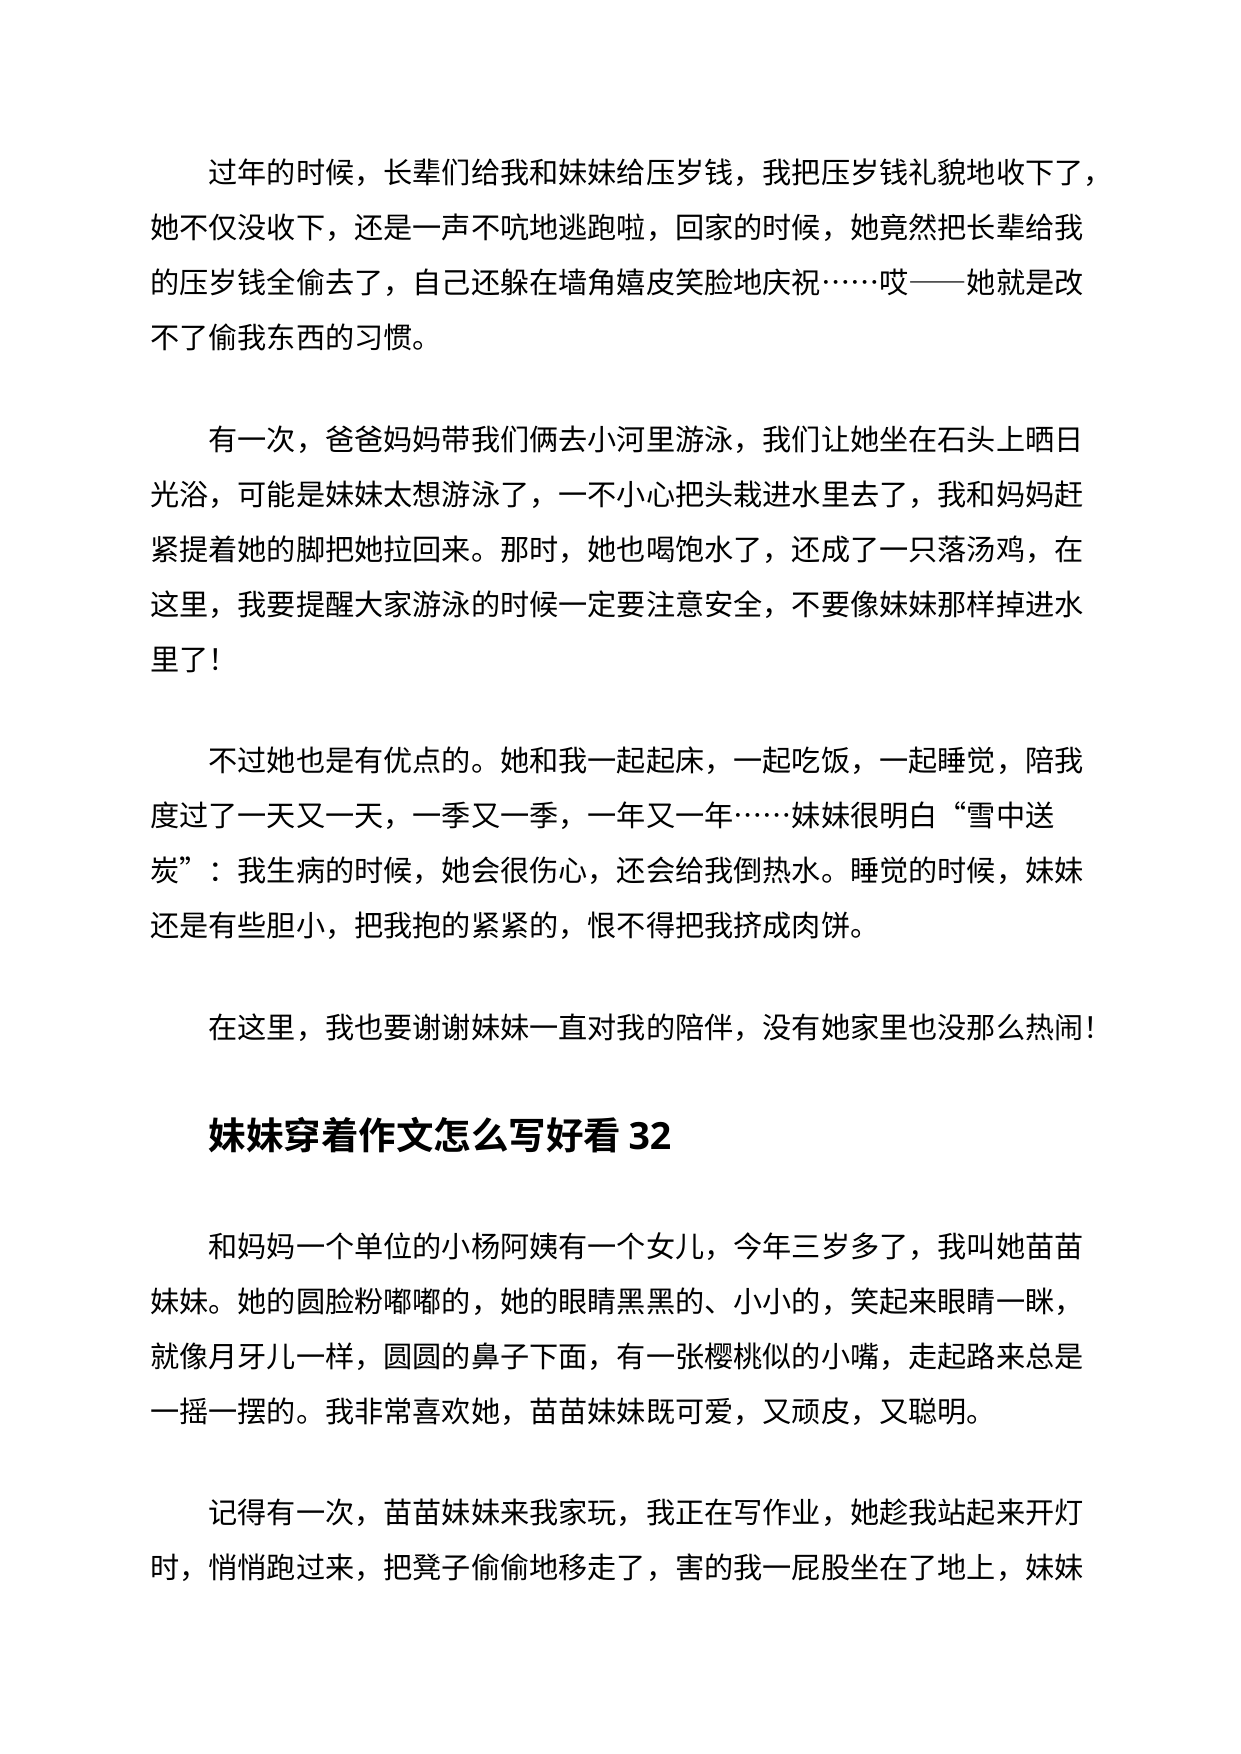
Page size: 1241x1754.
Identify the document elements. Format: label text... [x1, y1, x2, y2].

text 在这里，我也要谢谢妹妹一直对我的陪伴，没有她家里也没那么热闹！ [150, 1004, 1090, 1047]
text 妹妹穿着作文怎么写好看32 [150, 1106, 1090, 1161]
text 有一次，爸爸妈妈带我们俩去小河里游泳，我们让她坐在石头上晒日光浴，可能是妹妹太想游泳了，一不小心把头栽进水里去了，我和妈妈赶紧提着她的脚把她拉回来。那时，她也喝饱水了，还成了一只落汤鸡，在这里，我要提醒大家游泳的时候一定要注意安全，不要像妹妹那样掉进水里了！ [150, 416, 1090, 678]
text 过年的时候，长辈们给我和妹妹给压岁钱，我把压岁钱礼貌地收下了，她不仅没收下，还是一声不吭地逃跑啦，回家的时候，她竟然把长辈给我的压岁钱全偷去了，自己还躲在墙角嬉皮笑脸地庆祝……哎——她就是改不了偷我东西的习惯。 [150, 150, 1090, 357]
text 和妈妈一个单位的小杨阿姨有一个女儿，今年三岁多了，我叫她苗苗妹妹。她的圆脸粉嘟嘟的，她的眼睛黑黑的、小小的，笑起来眼睛一眯，就像月牙儿一样，圆圆的鼻子下面，有一张樱桃似的小嘴，走起路来总是一摇一摆的。我非常喜欢她，苗苗妹妹既可爱，又顽皮，又聪明。 [150, 1224, 1090, 1431]
text 不过她也是有优点的。她和我一起起床，一起吃饭，一起睡觉，陪我度过了一天又一天，一季又一季，一年又一年……妹妹很明白“雪中送炭”：我生病的时候，她会很伤心，还会给我倒热水。睡觉的时候，妹妹还是有些胆小，把我抱的紧紧的，恨不得把我挤成肉饼。 [150, 738, 1090, 945]
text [150, 1490, 1090, 1587]
